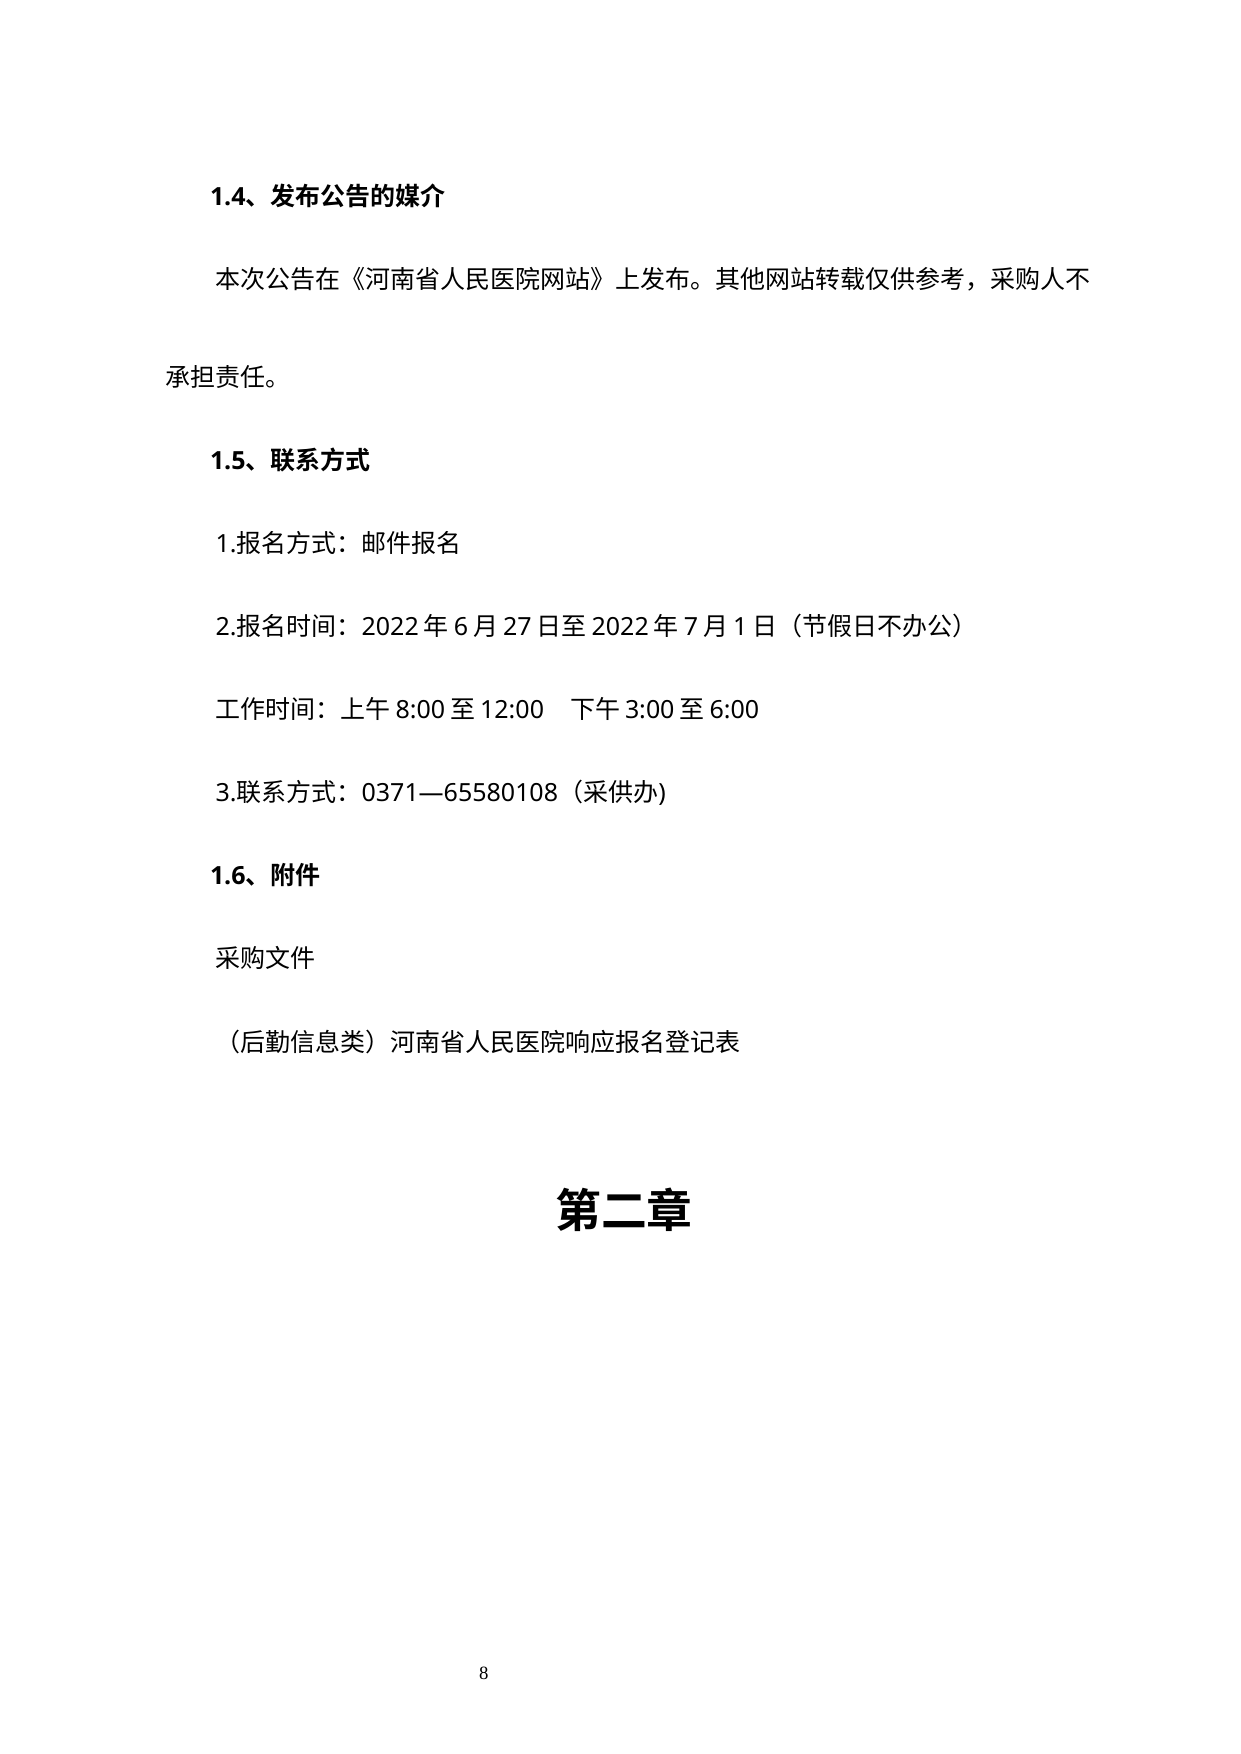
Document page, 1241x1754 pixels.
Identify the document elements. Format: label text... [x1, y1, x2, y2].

text （后勤信息类）河南省人民医院响应报名登记表 [165, 1008, 1093, 1073]
text 1.5、联系方式 [210, 426, 1093, 491]
text 采购文件 [165, 924, 1093, 989]
text 2.报名时间：2022年6月27日至2022年7月1日（节假日不办公） [165, 592, 1093, 657]
text 3.联系方式：0371—65580108（采供办) [165, 758, 1093, 823]
text 工作时间：上午8:00至12:00 下午3:00至6:00 [165, 675, 1093, 740]
text 1.4、发布公告的媒介 [210, 162, 1093, 227]
text 1.6、附件 [210, 841, 1093, 906]
text 1.报名方式：邮件报名 [165, 509, 1093, 574]
text 本次公告在《河南省人民医院网站》上发布。其他网站转载仅供参考，采购人不承担责任。 [165, 245, 1093, 408]
